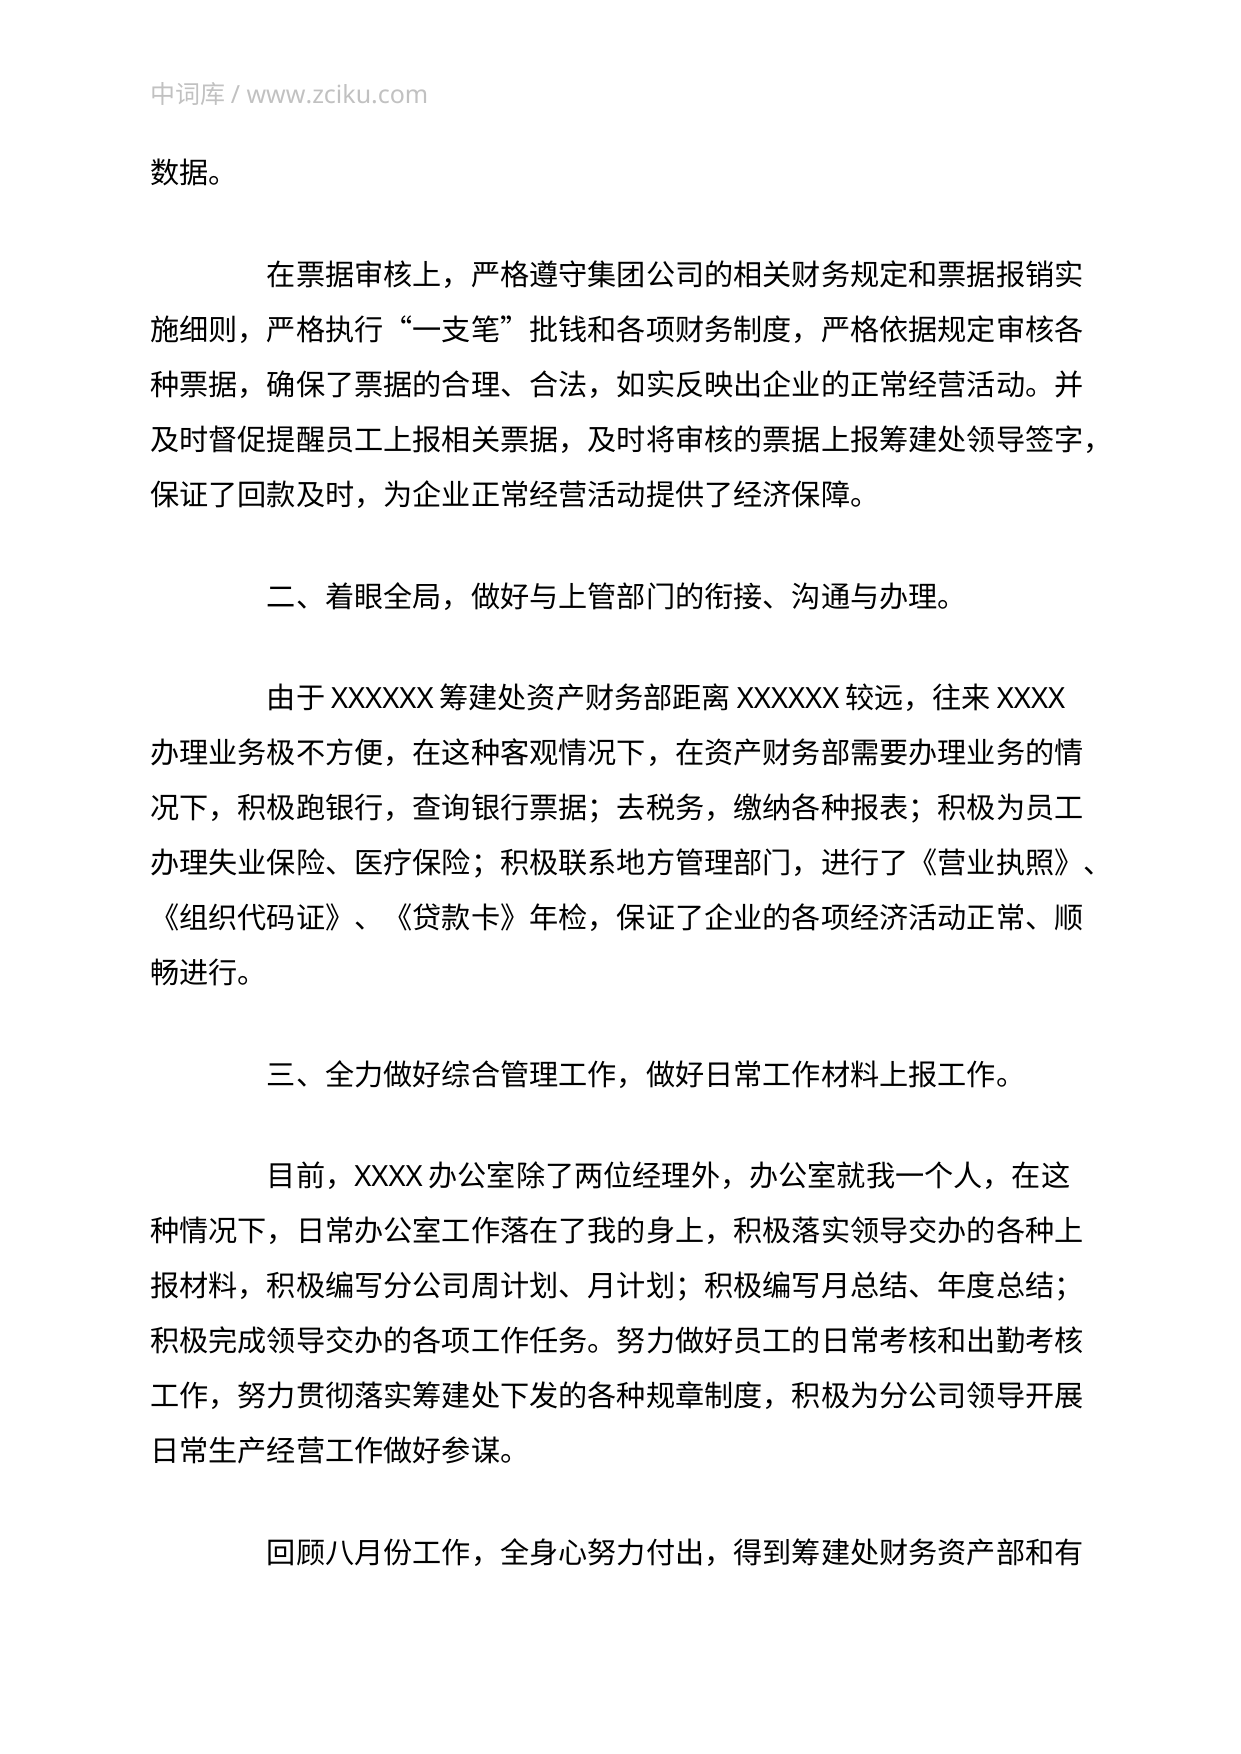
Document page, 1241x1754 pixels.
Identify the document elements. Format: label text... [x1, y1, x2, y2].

text 由于XXXXXX筹建处资产财务部距离XXXXXX较远，往来XXXX办理业务极不方便，在这种客观情况下，在资产财务部需要办理业务的情况下，积极跑银行，查询银行票据；去税务，缴纳各种报表；积极为员工办理失业保险、医疗保险；积极联系地方管理部门，进行了《营业执照》、《组织代码证》、《贷款卡》年检，保证了企业的各项经济活动正常、顺畅进行。 [150, 675, 1090, 992]
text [150, 150, 1090, 192]
text 二、着眼全局，做好与上管部门的衔接、沟通与办理。 [150, 573, 1090, 615]
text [150, 1529, 1090, 1572]
text 目前，XXXX办公室除了两位经理外，办公室就我一个人，在这种情况下，日常办公室工作落在了我的身上，积极落实领导交办的各种上报材料，积极编写分公司周计划、月计划；积极编写月总结、年度总结；积极完成领导交办的各项工作任务。努力做好员工的日常考核和出勤考核工作，努力贯彻落实筹建处下发的各种规章制度，积极为分公司领导开展日常生产经营工作做好参谋。 [150, 1153, 1090, 1470]
text 三、全力做好综合管理工作，做好日常工作材料上报工作。 [150, 1051, 1090, 1093]
text 在票据审核上，严格遵守集团公司的相关财务规定和票据报销实施细则，严格执行“一支笔”批钱和各项财务制度，严格依据规定审核各种票据，确保了票据的合理、合法，如实反映出企业的正常经营活动。并及时督促提醒员工上报相关票据，及时将审核的票据上报筹建处领导签字，保证了回款及时，为企业正常经营活动提供了经济保障。 [150, 252, 1090, 514]
